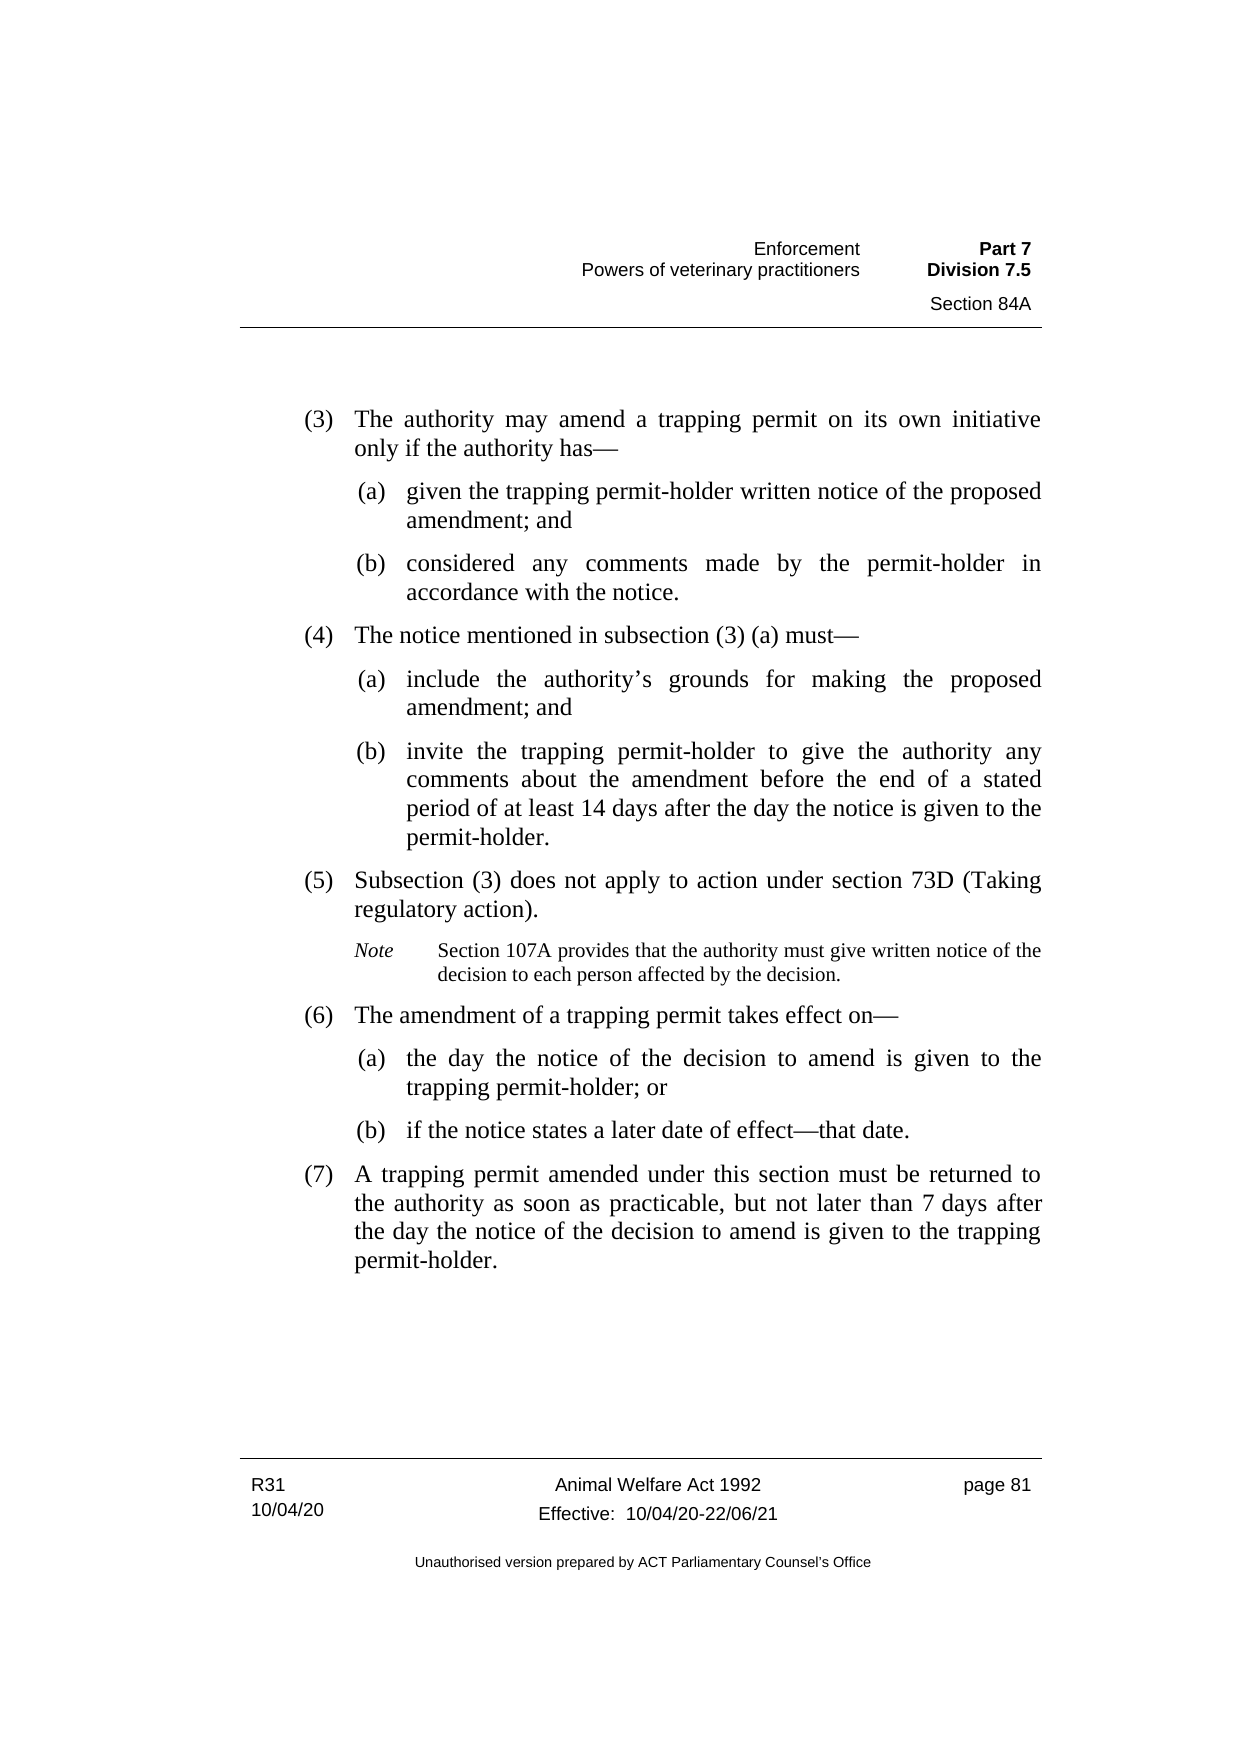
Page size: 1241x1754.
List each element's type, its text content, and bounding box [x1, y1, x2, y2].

text (7) A trapping permit amended under this section must be returned to the authority as soon as practicable, but not later than 7 days after the day the notice of the decision to amend is given to the trapping permit-holder. [239, 1159, 1042, 1274]
text (6) The amendment of a trapping permit takes effect on— [239, 1000, 1042, 1029]
text (5) Subsection (3) does not apply to action under section 73D (Taking regulatory action). [239, 865, 1042, 923]
text (b) if the notice states a later date of effect—that date. [239, 1116, 1042, 1144]
text (b) invite the trapping permit-holder to give the authority any comments about the amendment before the end of a stated period of at least 14 days after the day the notice is given to the permit-holder. [239, 736, 1042, 851]
text Note Section 107A provides that the authority must give written notice of the decision to each person affected by the decision. [354, 937, 1042, 986]
text (a) the day the notice of the decision to amend is given to the trapping permit-holder; or [239, 1043, 1042, 1101]
text (4) The notice mentioned in subsection (3) (a) must— [239, 620, 1042, 649]
text (b) considered any comments made by the permit-holder in accordance with the notice. [239, 548, 1042, 606]
text (a) given the trapping permit-holder written notice of the proposed amendment; and [239, 476, 1042, 534]
text (a) include the authority’s grounds for making the proposed amendment; and [239, 664, 1042, 721]
text (3) The authority may amend a trapping permit on its own initiative only if the authority has— [239, 404, 1042, 462]
